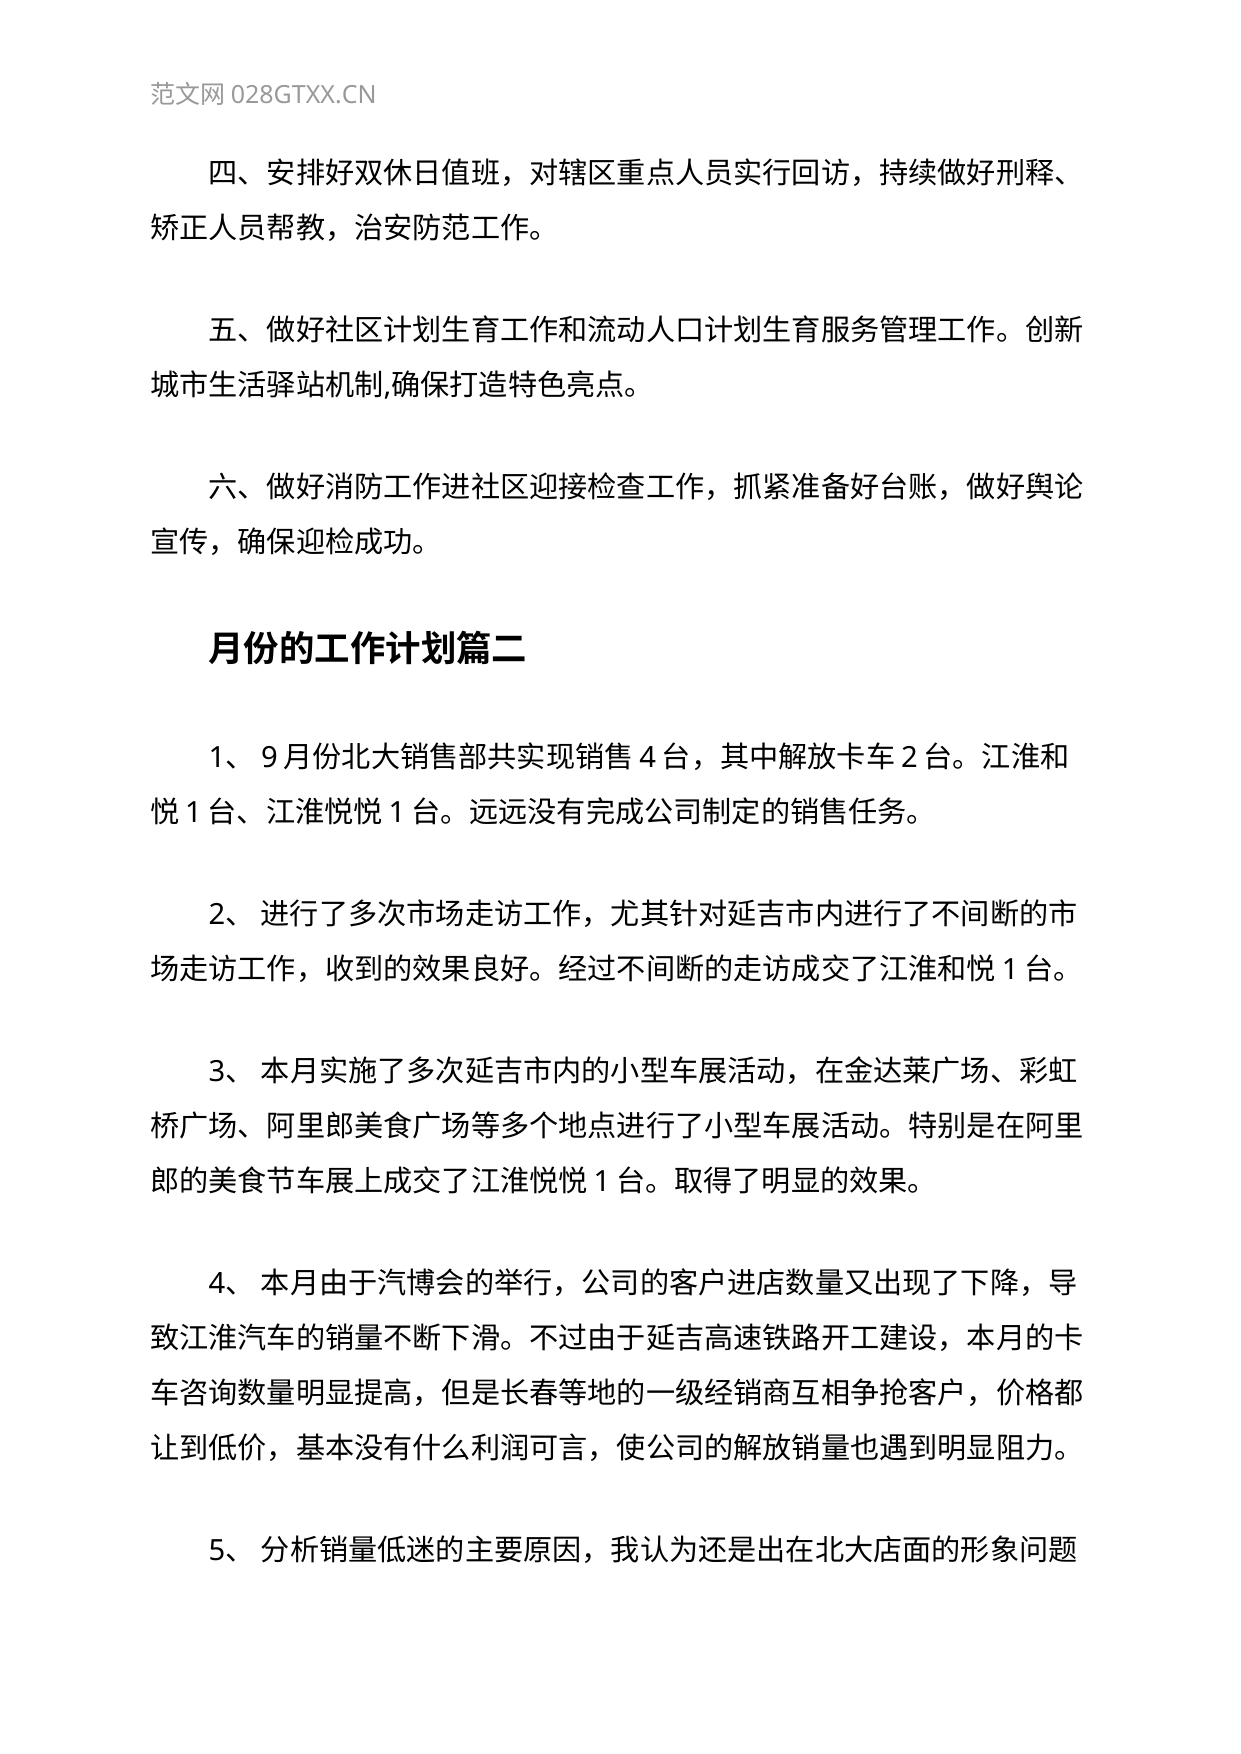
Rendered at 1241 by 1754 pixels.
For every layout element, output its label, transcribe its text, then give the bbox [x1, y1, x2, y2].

text 月份的工作计划篇二 [150, 620, 1090, 671]
text 五、做好社区计划生育工作和流动人口计划生育服务管理工作。创新城市生活驿站机制,确保打造特色亮点。 [150, 307, 1090, 404]
text 4、 本月由于汽博会的举行，公司的客户进店数量又出现了下降，导致江淮汽车的销量不断下滑。不过由于延吉高速铁路开工建设，本月的卡车咨询数量明显提高，但是长春等地的一级经销商互相争抢客户，价格都让到低价，基本没有什么利润可言，使公司的解放销量也遇到明显阻力。 [150, 1259, 1090, 1467]
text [150, 1526, 1090, 1568]
text 六、做好消防工作进社区迎接检查工作，抓紧准备好台账，做好舆论宣传，确保迎检成功。 [150, 463, 1090, 561]
text 1、 9月份北大销售部共实现销售4台，其中解放卡车2台。江淮和悦1台、江淮悦悦1台。远远没有完成公司制定的销售任务。 [150, 734, 1090, 831]
text 四、安排好双休日值班，对辖区重点人员实行回访，持续做好刑释、矫正人员帮教，治安防范工作。 [150, 150, 1090, 247]
text 3、 本月实施了多次延吉市内的小型车展活动，在金达莱广场、彩虹桥广场、阿里郎美食广场等多个地点进行了小型车展活动。特别是在阿里郎的美食节车展上成交了江淮悦悦1台。取得了明显的效果。 [150, 1048, 1090, 1200]
text 2、 进行了多次市场走访工作，尤其针对延吉市内进行了不间断的市场走访工作，收到的效果良好。经过不间断的走访成交了江淮和悦1台。 [150, 891, 1090, 988]
